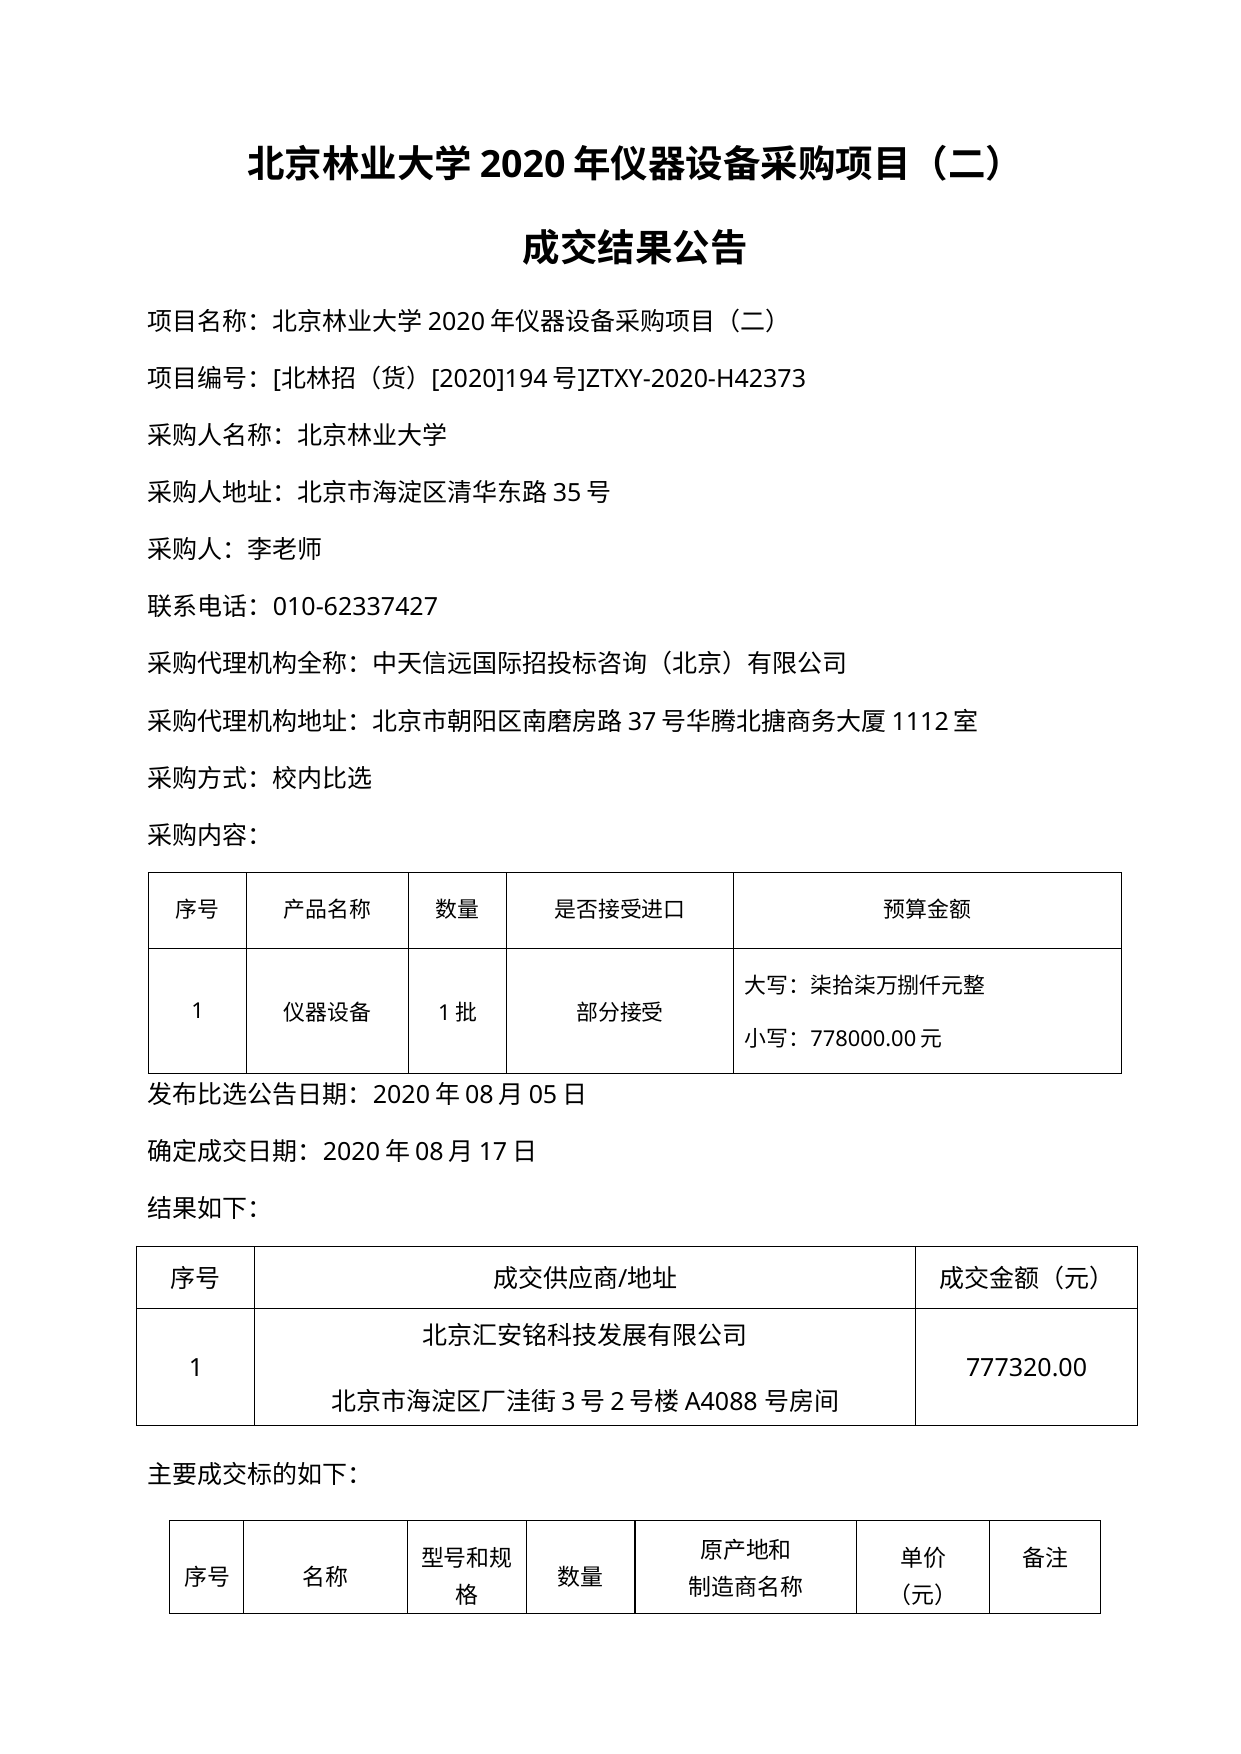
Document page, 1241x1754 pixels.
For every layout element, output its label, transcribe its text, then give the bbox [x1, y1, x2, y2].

table_header 原产地和 制造商名称 [636, 1521, 856, 1613]
text 联系电话：010-62337427 [148, 587, 1122, 623]
table_header 名称 [244, 1521, 407, 1613]
text 主要成交标的如下： [148, 1455, 1122, 1491]
text 采购方式：校内比选 [148, 758, 1122, 794]
text 采购代理机构地址：北京市朝阳区南磨房路37号华腾北搪商务大厦1112室 [148, 701, 1122, 737]
table_header 是否接受进口 [507, 873, 733, 948]
table_header 成交金额（元） [916, 1247, 1137, 1307]
table_header 备注 [990, 1521, 1100, 1613]
text 采购人：李老师 [148, 530, 1122, 566]
table_cell 1 [137, 1309, 254, 1425]
text 结果如下： [148, 1188, 1122, 1225]
table_header 单价（元） [857, 1521, 989, 1613]
table_header 序号 [137, 1247, 254, 1307]
text 采购代理机构全称：中天信远国际招投标咨询（北京）有限公司 [148, 644, 1122, 680]
text 成交结果公告 [148, 218, 1122, 272]
text 确定成交日期：2020年08月17日 [148, 1131, 1122, 1168]
text 采购人地址：北京市海淀区清华东路35号 [148, 473, 1122, 509]
table_header 型号和规格 [408, 1521, 526, 1613]
table_header 产品名称 [247, 873, 408, 948]
text 采购人名称：北京林业大学 [148, 416, 1122, 452]
text 采购内容： [148, 815, 1122, 851]
table_header 数量 [409, 873, 506, 948]
table_cell 北京汇安铭科技发展有限公司 北京市海淀区厂洼街3号2号楼A4088 号房间 [255, 1309, 915, 1425]
text 项目编号：[北林招（货）[2020]194号]ZTXY-2020-H42373 [148, 358, 1122, 395]
table_header 成交供应商/地址 [255, 1247, 915, 1307]
table_header 序号 [149, 873, 246, 948]
table_cell 仪器设备 [247, 949, 408, 1073]
table_cell 1 [149, 949, 246, 1073]
text 发布比选公告日期：2020年08月05日 [148, 1074, 1122, 1111]
table_cell 部分接受 [507, 949, 733, 1073]
table_cell 1批 [409, 949, 506, 1073]
text 项目名称：北京林业大学2020年仪器设备采购项目（二） [148, 301, 1122, 338]
text 北京林业大学2020年仪器设备采购项目（二） [148, 134, 1122, 189]
table_cell 大写：柒拾柒万捌仟元整 小写：778000.00元 [734, 949, 1121, 1073]
table_header 数量 [527, 1521, 634, 1613]
table_header 预算金额 [734, 873, 1121, 948]
table_header 序号 [170, 1521, 243, 1613]
table_cell 777320.00 [916, 1309, 1137, 1425]
